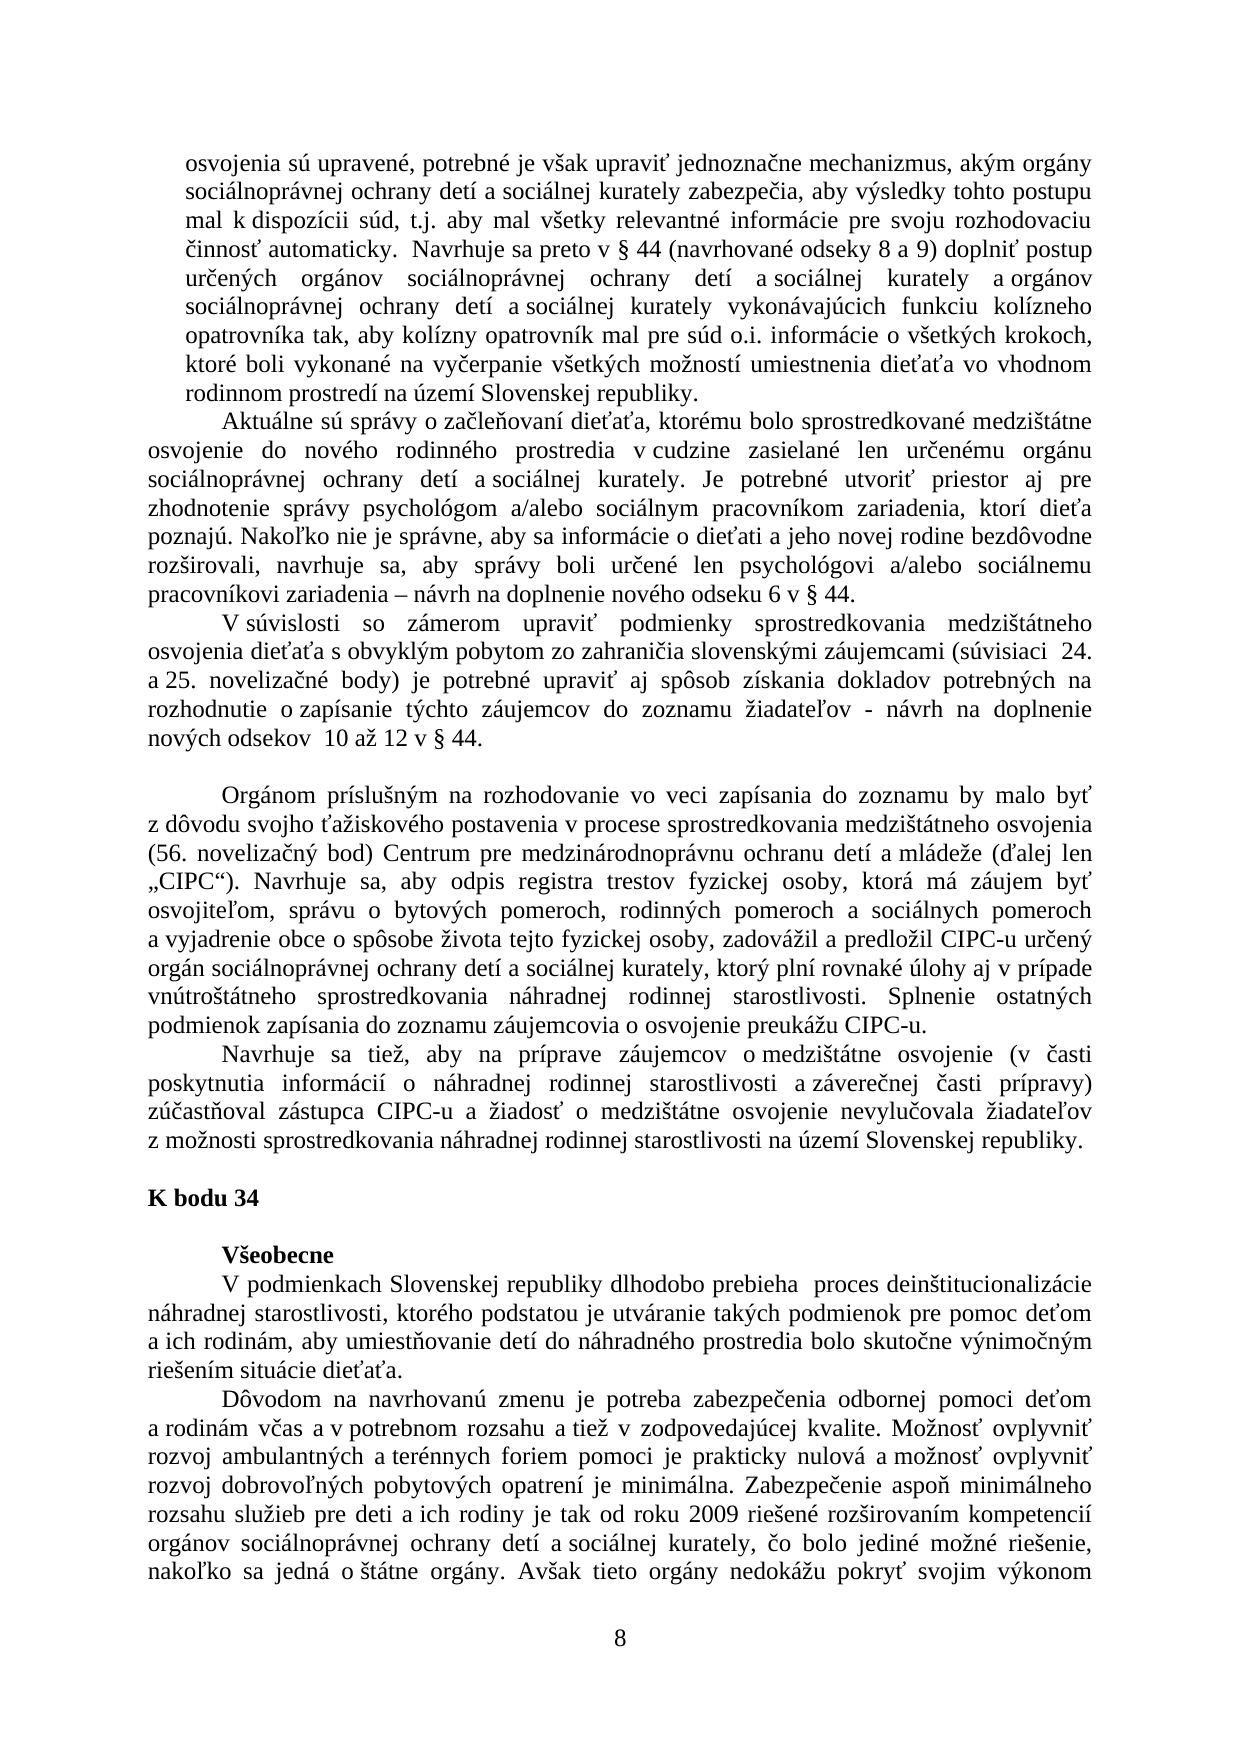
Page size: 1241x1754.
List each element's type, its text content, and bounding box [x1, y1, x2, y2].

text K bodu 34 [148, 1183, 1092, 1211]
text V podmienkach Slovenskej republiky dlhodobo prebieha proces deinštitucionalizácie náhradnej starostlivosti, ktorého podstatou je utváranie takých podmienok pre pomoc deťom a ich rodinám, aby umiestňovanie detí do náhradného prostredia bolo skutočne výnimočným riešením situácie dieťaťa. [148, 1269, 1092, 1384]
text Orgánom príslušným na rozhodovanie vo veci zapísania do zoznamu by malo byť z dôvodu svojho ťažiskového postavenia v procese sprostredkovania medzištátneho osvojenia (56. novelizačný bod) Centrum pre medzinárodnoprávnu ochranu detí a mládeže (ďalej len „CIPC“). Navrhuje sa, aby odpis registra trestov fyzickej osoby, ktorá má záujem byť osvojiteľom, správu o bytových pomeroch, rodinných pomeroch a sociálnych pomeroch a vyjadrenie obce o spôsobe života tejto fyzickej osoby, zadovážil a predložil CIPC-u určený orgán sociálnoprávnej ochrany detí a sociálnej kurately, ktorý plní rovnaké úlohy aj v prípade vnútroštátneho sprostredkovania náhradnej rodinnej starostlivosti. Splnenie ostatných podmienok zapísania do zoznamu záujemcovia o osvojenie preukážu CIPC-u. [148, 780, 1092, 1039]
text Všeobecne [148, 1240, 1092, 1269]
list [148, 148, 1092, 406]
text V súvislosti so zámerom upraviť podmienky sprostredkovania medzištátneho osvojenia dieťaťa s obvyklým pobytom zo zahraničia slovenskými záujemcami (súvisiaci 24. a 25. novelizačné body) je potrebné upraviť aj spôsob získania dokladov potrebných na rozhodnutie o zapísanie týchto záujemcov do zoznamu žiadateľov - návrh na doplnenie nových odsekov 10 až 12 v § 44. [148, 608, 1092, 751]
text Aktuálne sú správy o začleňovaní dieťaťa, ktorému bolo sprostredkované medzištátne osvojenie do nového rodinného prostredia v cudzine zasielané len určenému orgánu sociálnoprávnej ochrany detí a sociálnej kurately. Je potrebné utvoriť priestor aj pre zhodnotenie správy psychológom a/alebo sociálnym pracovníkom zariadenia, ktorí dieťa poznajú. Nakoľko nie je správne, aby sa informácie o dieťati a jeho novej rodine bezdôvodne rozširovali, navrhuje sa, aby správy boli určené len psychológovi a/alebo sociálnemu pracovníkovi zariadenia – návrh na doplnenie nového odseku 6 v § 44. [148, 406, 1092, 608]
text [148, 1384, 1092, 1585]
text Navrhuje sa tiež, aby na príprave záujemcov o medzištátne osvojenie (v časti poskytnutia informácií o náhradnej rodinnej starostlivosti a záverečnej časti prípravy) zúčastňoval zástupca CIPC-u a žiadosť o medzištátne osvojenie nevylučovala žiadateľov z možnosti sprostredkovania náhradnej rodinnej starostlivosti na území Slovenskej republiky. [148, 1039, 1092, 1154]
